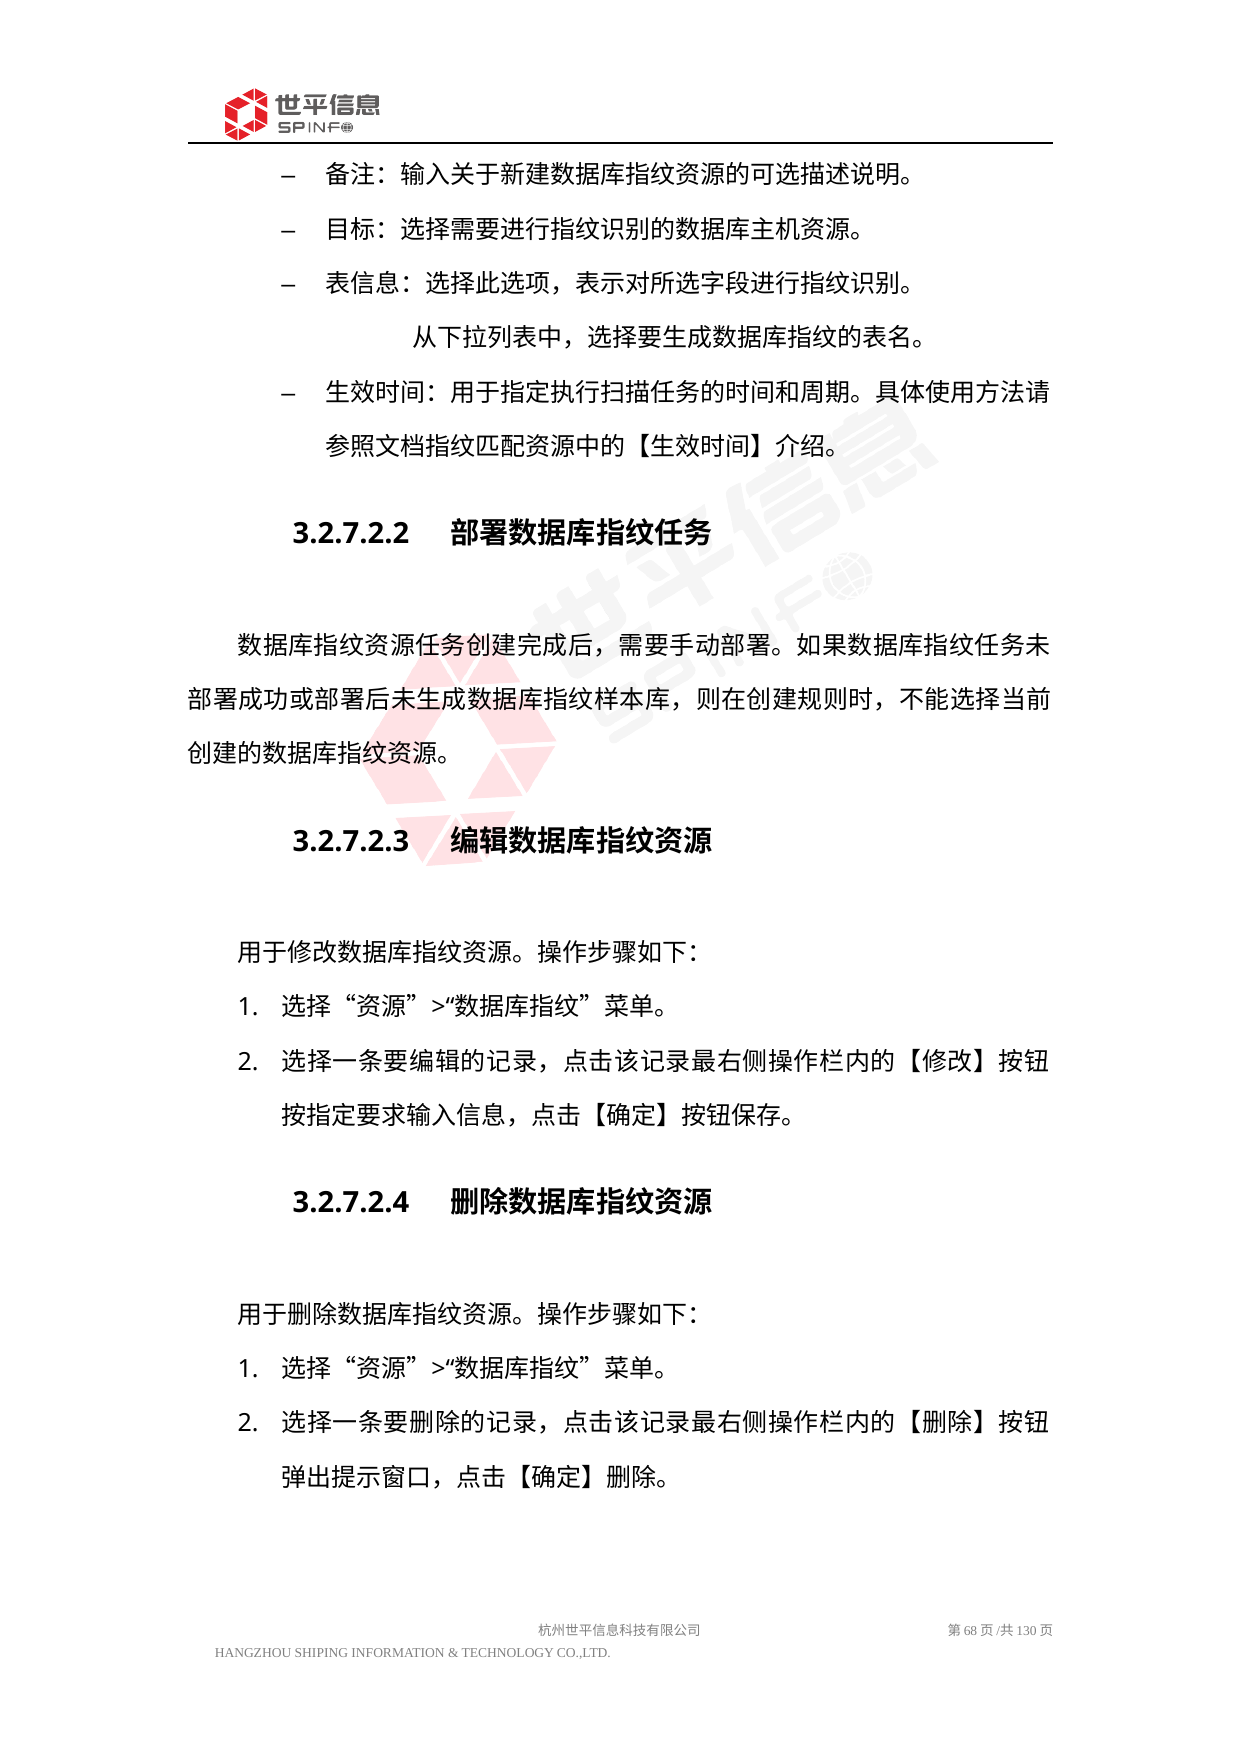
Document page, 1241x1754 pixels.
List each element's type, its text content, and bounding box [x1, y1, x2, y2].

subtitle 部署数据库指纹任务 [292, 510, 1053, 552]
list 表信息：选择此选项，表示对所选字段进行指纹识别。 [281, 263, 1053, 300]
text 用于删除数据库指纹资源。操作步骤如下： [187, 1294, 1053, 1330]
text 用于修改数据库指纹资源。操作步骤如下： [187, 932, 1053, 969]
picture [225, 88, 380, 141]
list 生效时间：用于指定执行扫描任务的时间和周期。具体使用方法请参照文档指纹匹配资源中的【生效时间】介绍。 [281, 372, 1053, 463]
list 选择一条要删除的记录，点击该记录最右侧操作栏内的【删除】按钮，弹出提示窗口，点击【确定】删除。 [237, 1403, 1053, 1493]
text 从下拉列表中，选择要生成数据库指纹的表名。 [413, 318, 1053, 354]
list 目标：选择需要进行指纹识别的数据库主机资源。 [281, 209, 1053, 245]
list 备注：输入关于新建数据库指纹资源的可选描述说明。 [281, 155, 1053, 191]
subtitle 编辑数据库指纹资源 [292, 817, 1053, 860]
list 选择一条要编辑的记录，点击该记录最右侧操作栏内的【修改】按钮，按指定要求输入信息，点击【确定】按钮保存。 [237, 1041, 1053, 1132]
text 数据库指纹资源任务创建完成后，需要手动部署。如果数据库指纹任务未部署成功或部署后未生成数据库指纹样本库，则在创建规则时，不能选择当前创建的数据库指纹资源。 [187, 625, 1053, 770]
list 选择“资源”>“数据库指纹”菜单。 [237, 1348, 1053, 1385]
list 选择“资源”>“数据库指纹”菜单。 [237, 987, 1053, 1023]
subtitle 删除数据库指纹资源 [292, 1179, 1053, 1221]
